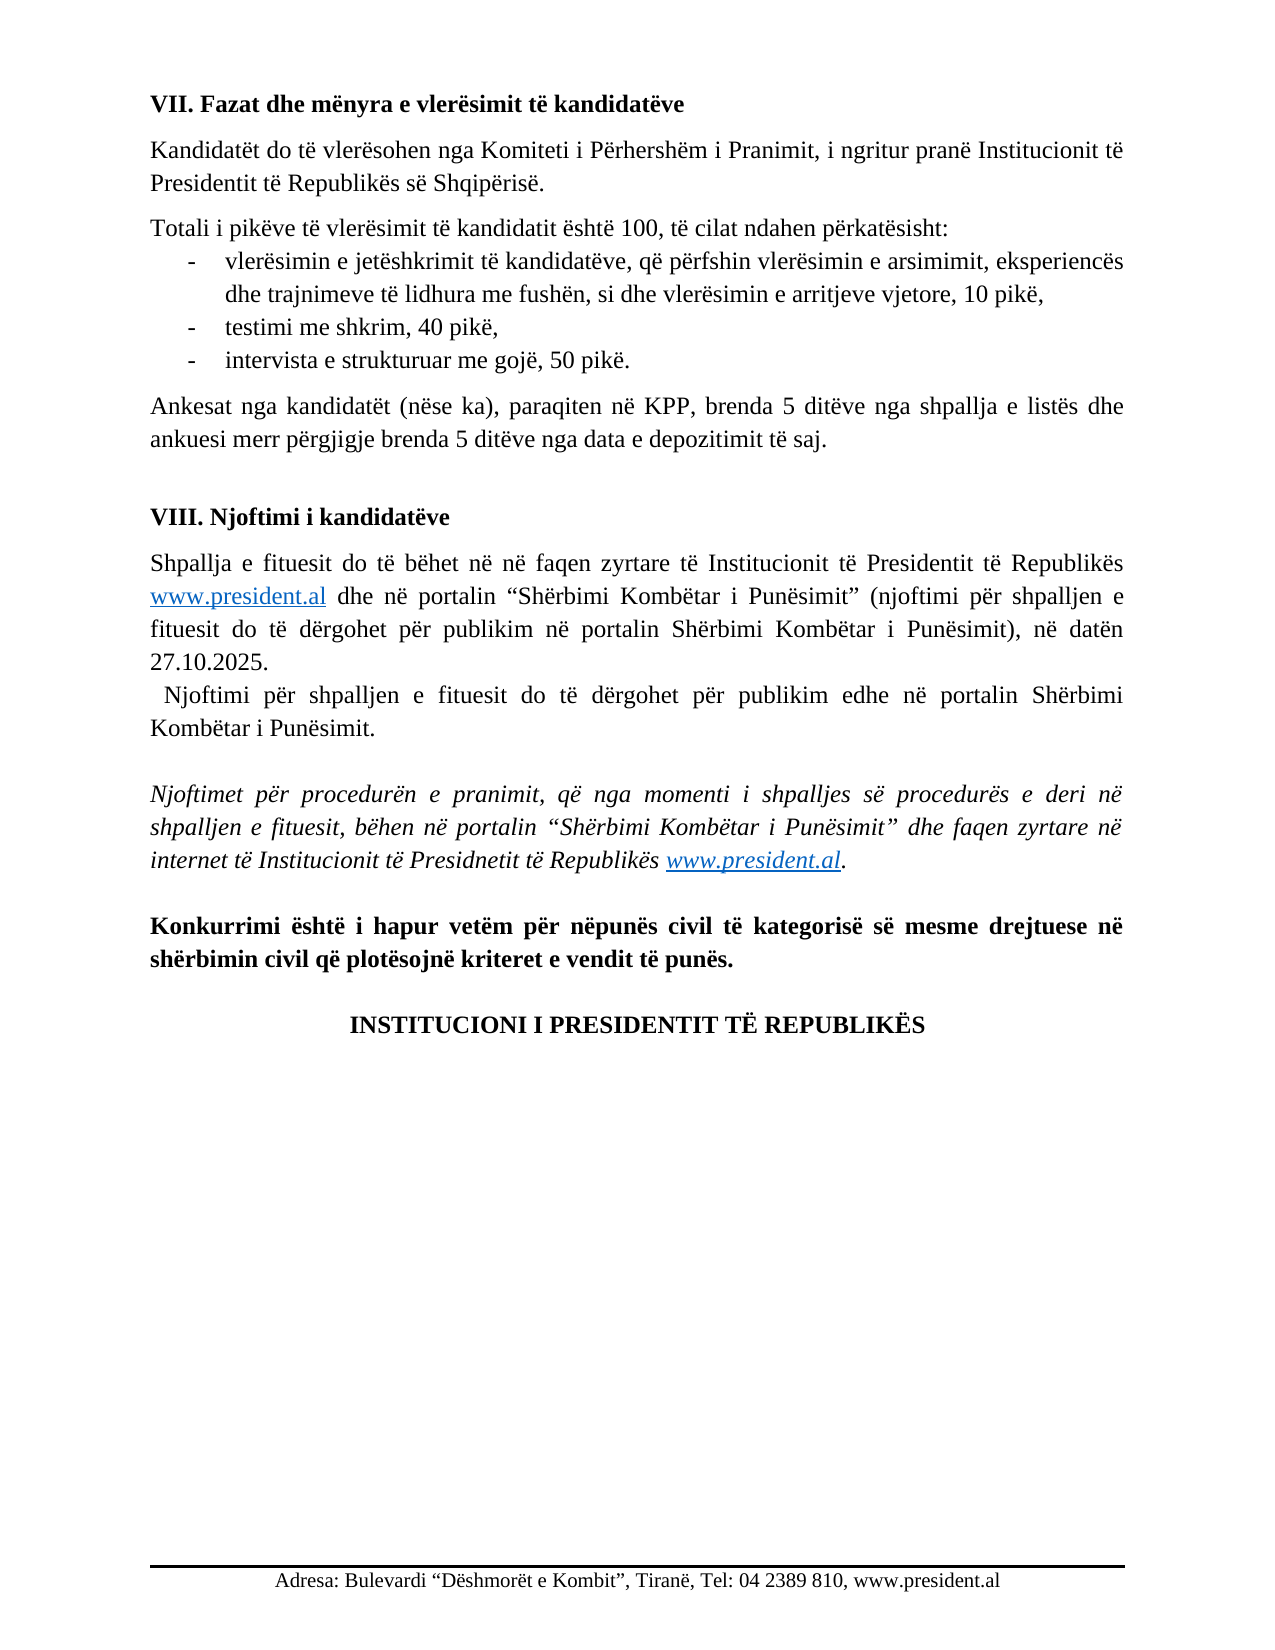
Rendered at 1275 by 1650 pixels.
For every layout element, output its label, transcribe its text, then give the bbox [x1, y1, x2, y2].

text Kandidatët do të vlerësohen nga Komiteti i Përhershëm i Pranimit, i ngritur pranë Institucionit të Presidentit të Republikës së Shqipërisë. [150, 135, 1125, 197]
text Njoftimi për shpalljen e fituesit do të dërgohet për publikim edhe në portalin Shërbimi Kombëtar i Punësimit. [150, 680, 1125, 742]
text Shpallja e fituesit do të bëhet në në faqen zyrtare të Institucionit të Presidentit të Republikës www.president.al dhe në portalin “Shërbimi Kombëtar i Punësimit” (njoftimi për shpalljen e fituesit do të dërgohet për publikim në portalin Shërbimi Kombëtar i Punësimit), në datën 27.10.2025. [150, 548, 1125, 676]
list vlerësimin e jetëshkrimit të kandidatëve, që përfshin vlerësimin e arsimimit, eksperiencës dhe trajnimeve të lidhura me fushën, si dhe vlerësimin e arritjeve vjetore, 10 pikë, [187, 246, 1125, 308]
list intervista e strukturuar me gojë, 50 pikë. [187, 345, 1125, 374]
text Konkurrimi është i hapur vetëm për nëpunës civil të kategorisë së mesme drejtuese në shërbimin civil që plotësojnë kriteret e vendit të punës. [150, 911, 1125, 973]
text Totali i pikëve të vlerësimit të kandidatit është 100, të cilat ndahen përkatësisht: [150, 213, 1125, 242]
text VII. Fazat dhe mënyra e vlerësimit të kandidatëve [150, 89, 1125, 118]
text VIII. Njoftimi i kandidatëve [150, 502, 1125, 531]
list testimi me shkrim, 40 pikë, [187, 312, 1125, 341]
text Njoftimet për procedurën e pranimit, që nga momenti i shpalljes së procedurës e deri në shpalljen e fituesit, bëhen në portalin “Shërbimi Kombëtar i Punësimit” dhe faqen zyrtare në internet të Institucionit të Presidnetit të Republikës www.president.al. [150, 779, 1125, 874]
text Ankesat nga kandidatët (nëse ka), paraqiten në KPP, brenda 5 ditëve nga shpallja e listës dhe ankuesi merr përgjigje brenda 5 ditëve nga data e depozitimit të saj. [150, 391, 1125, 453]
text INSTITUCIONI I PRESIDENTIT TË REPUBLIKËS [150, 1010, 1125, 1039]
